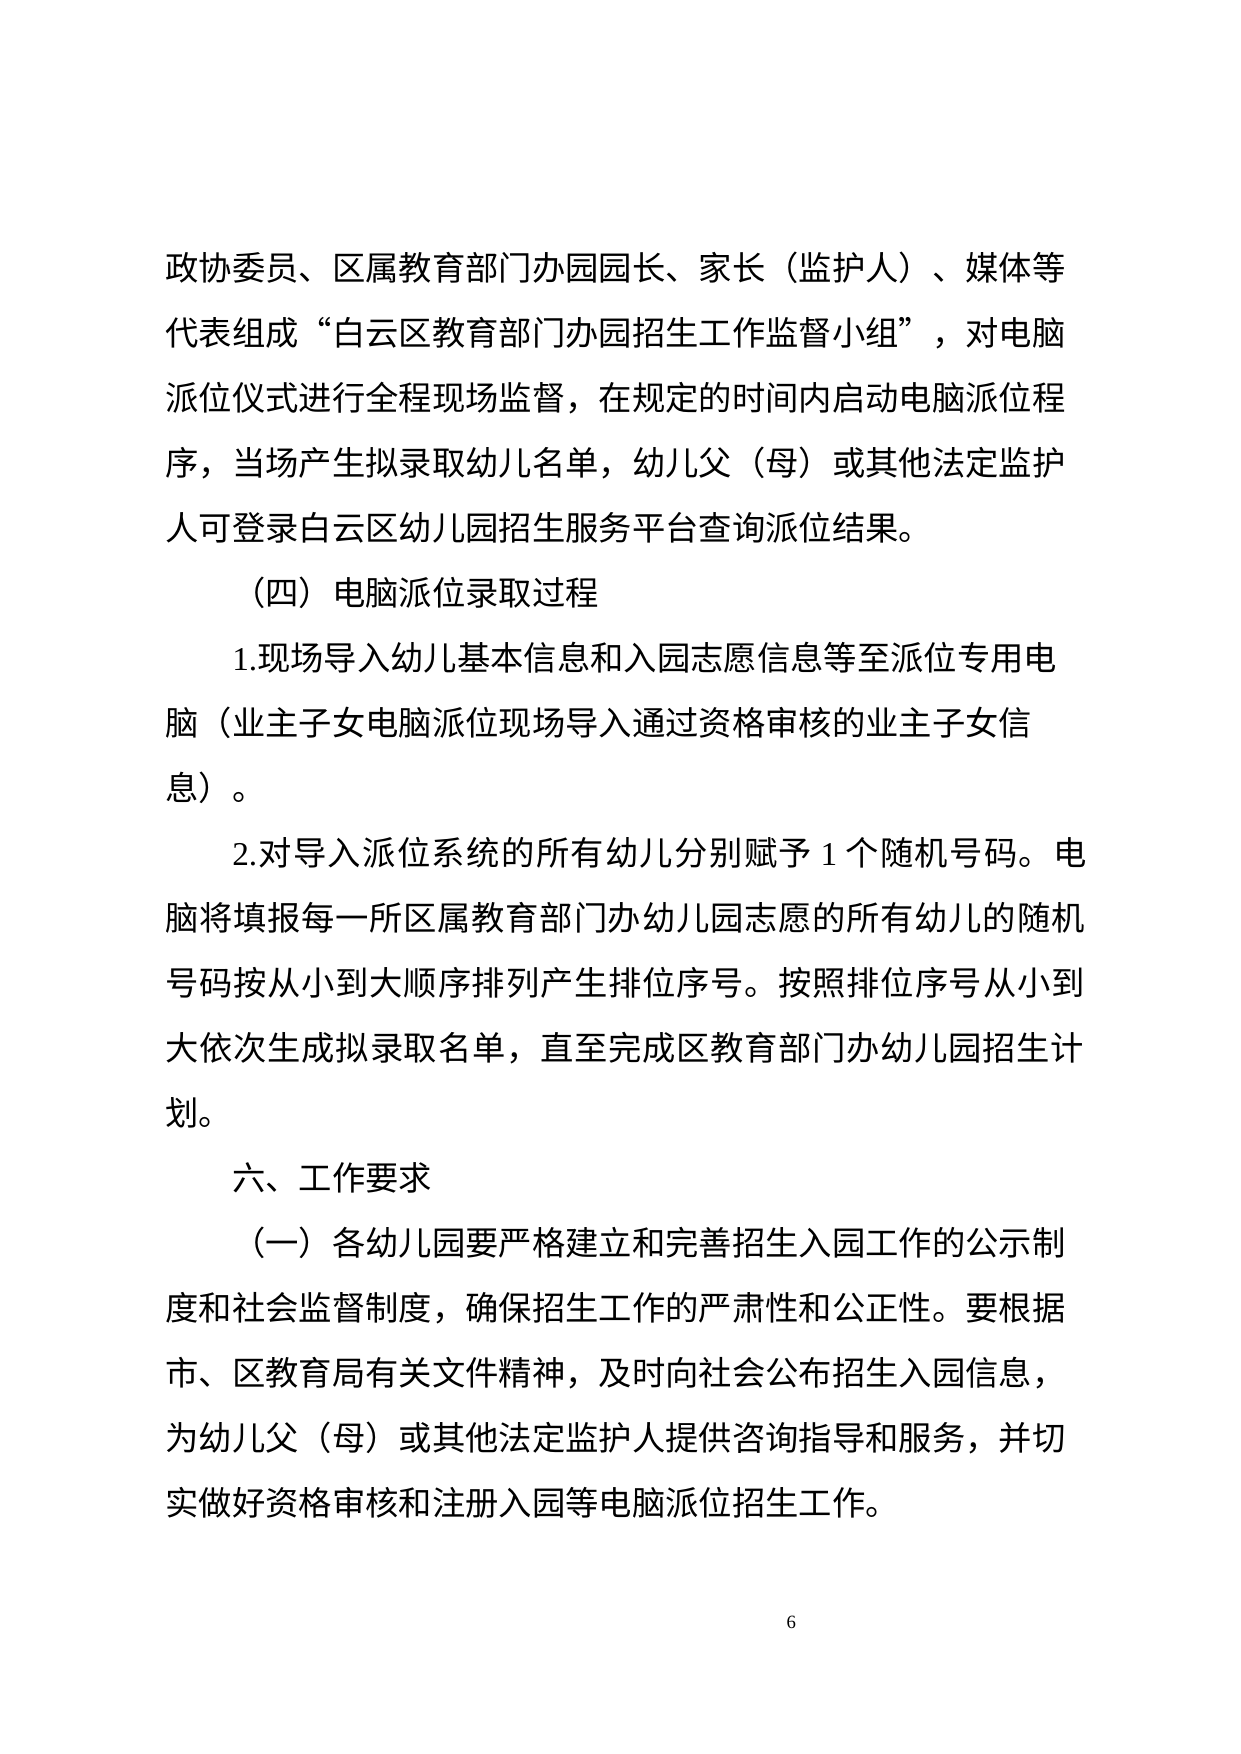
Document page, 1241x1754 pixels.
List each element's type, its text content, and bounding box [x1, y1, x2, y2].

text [165, 233, 1087, 558]
text （一）各幼儿园要严格建立和完善招生入园工作的公示制度和社会监督制度，确保招生工作的严肃性和公正性。要根据市、区教育局有关文件精神，及时向社会公布招生入园信息，为幼儿父（母）或其他法定监护人提供咨询指导和服务，并切实做好资格审核和注册入园等电脑派位招生工作。 [165, 1208, 1087, 1533]
text 1.现场导入幼儿基本信息和入园志愿信息等至派位专用电脑（业主子女电脑派位现场导入通过资格审核的业主子女信息）。 [165, 623, 1087, 818]
text 2.对导入派位系统的所有幼儿分别赋予1个随机号码。电脑将填报每一所区属教育部门办幼儿园志愿的所有幼儿的随机号码按从小到大顺序排列产生排位序号。按照排位序号从小到大依次生成拟录取名单，直至完成区教育部门办幼儿园招生计划。 [165, 818, 1087, 1143]
text 六、工作要求 [165, 1143, 1087, 1208]
text （四）电脑派位录取过程 [165, 558, 1087, 623]
